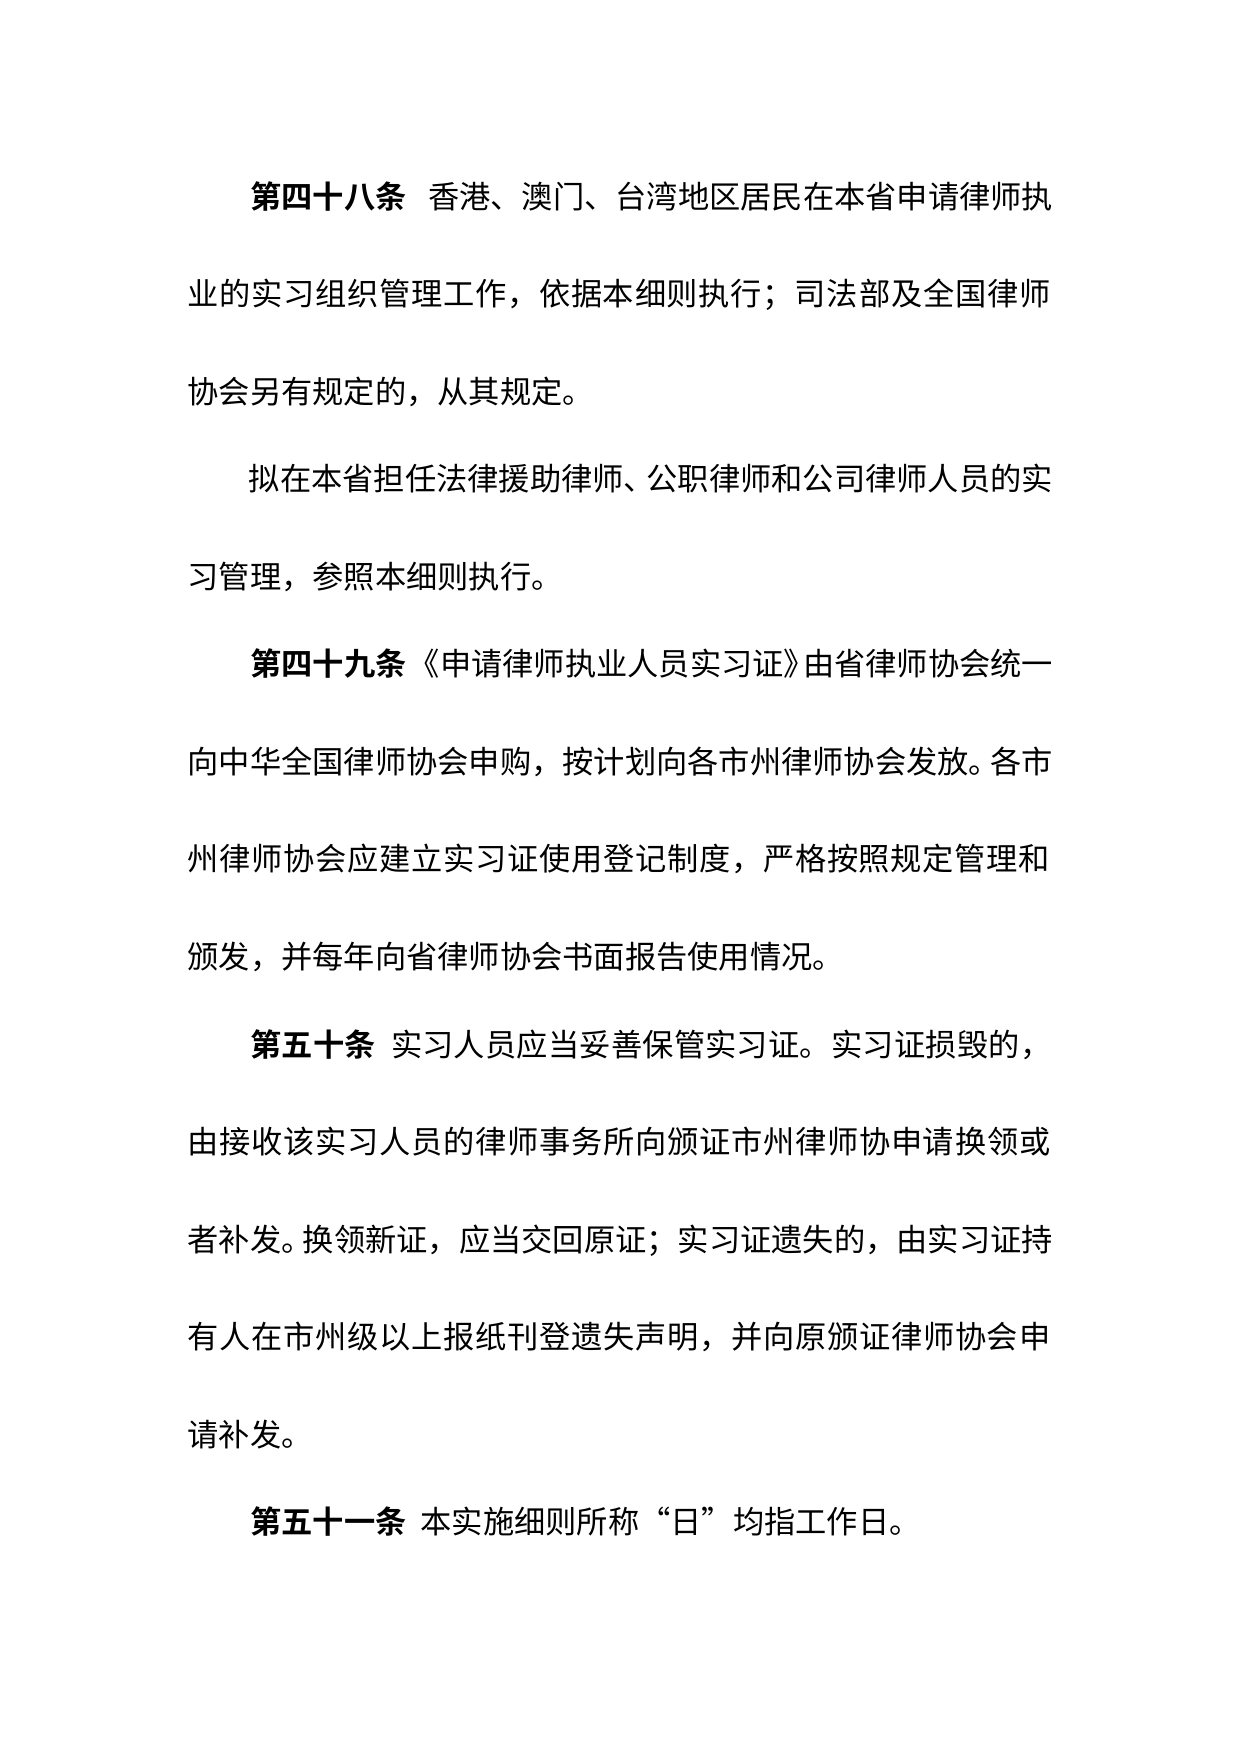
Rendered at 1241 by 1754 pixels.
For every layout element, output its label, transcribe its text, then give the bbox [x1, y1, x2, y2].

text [187, 1282, 1053, 1542]
text 第四十七条 省律师协会建立接收实习的律师事务所和实习指导律师考核评比制度。 [187, 162, 1053, 324]
text 第四十八条 香港、澳门、台湾地区居民在本省申请律师执业的实习组织管理工作，依据本细则执行；司法部及全国律师协会另有规定的，从其规定。 [187, 435, 1053, 695]
text 拟在本省担任法律援助律师、公职律师和公司律师人员的实习管理，参照本细则执行。 [187, 717, 1053, 880]
text 第四十九条 《申请律师执业人员实习证》由省律师协会统一向中华全国律师协会申购，按计划向各市州律师协会发放。各市州律师协会应建立实习证使用登记制度，严格按照规定管理和颁发，并每年向省律师协会书面报告使用情况。 [187, 902, 1053, 1260]
text 第八章 附 则 [187, 347, 1053, 412]
